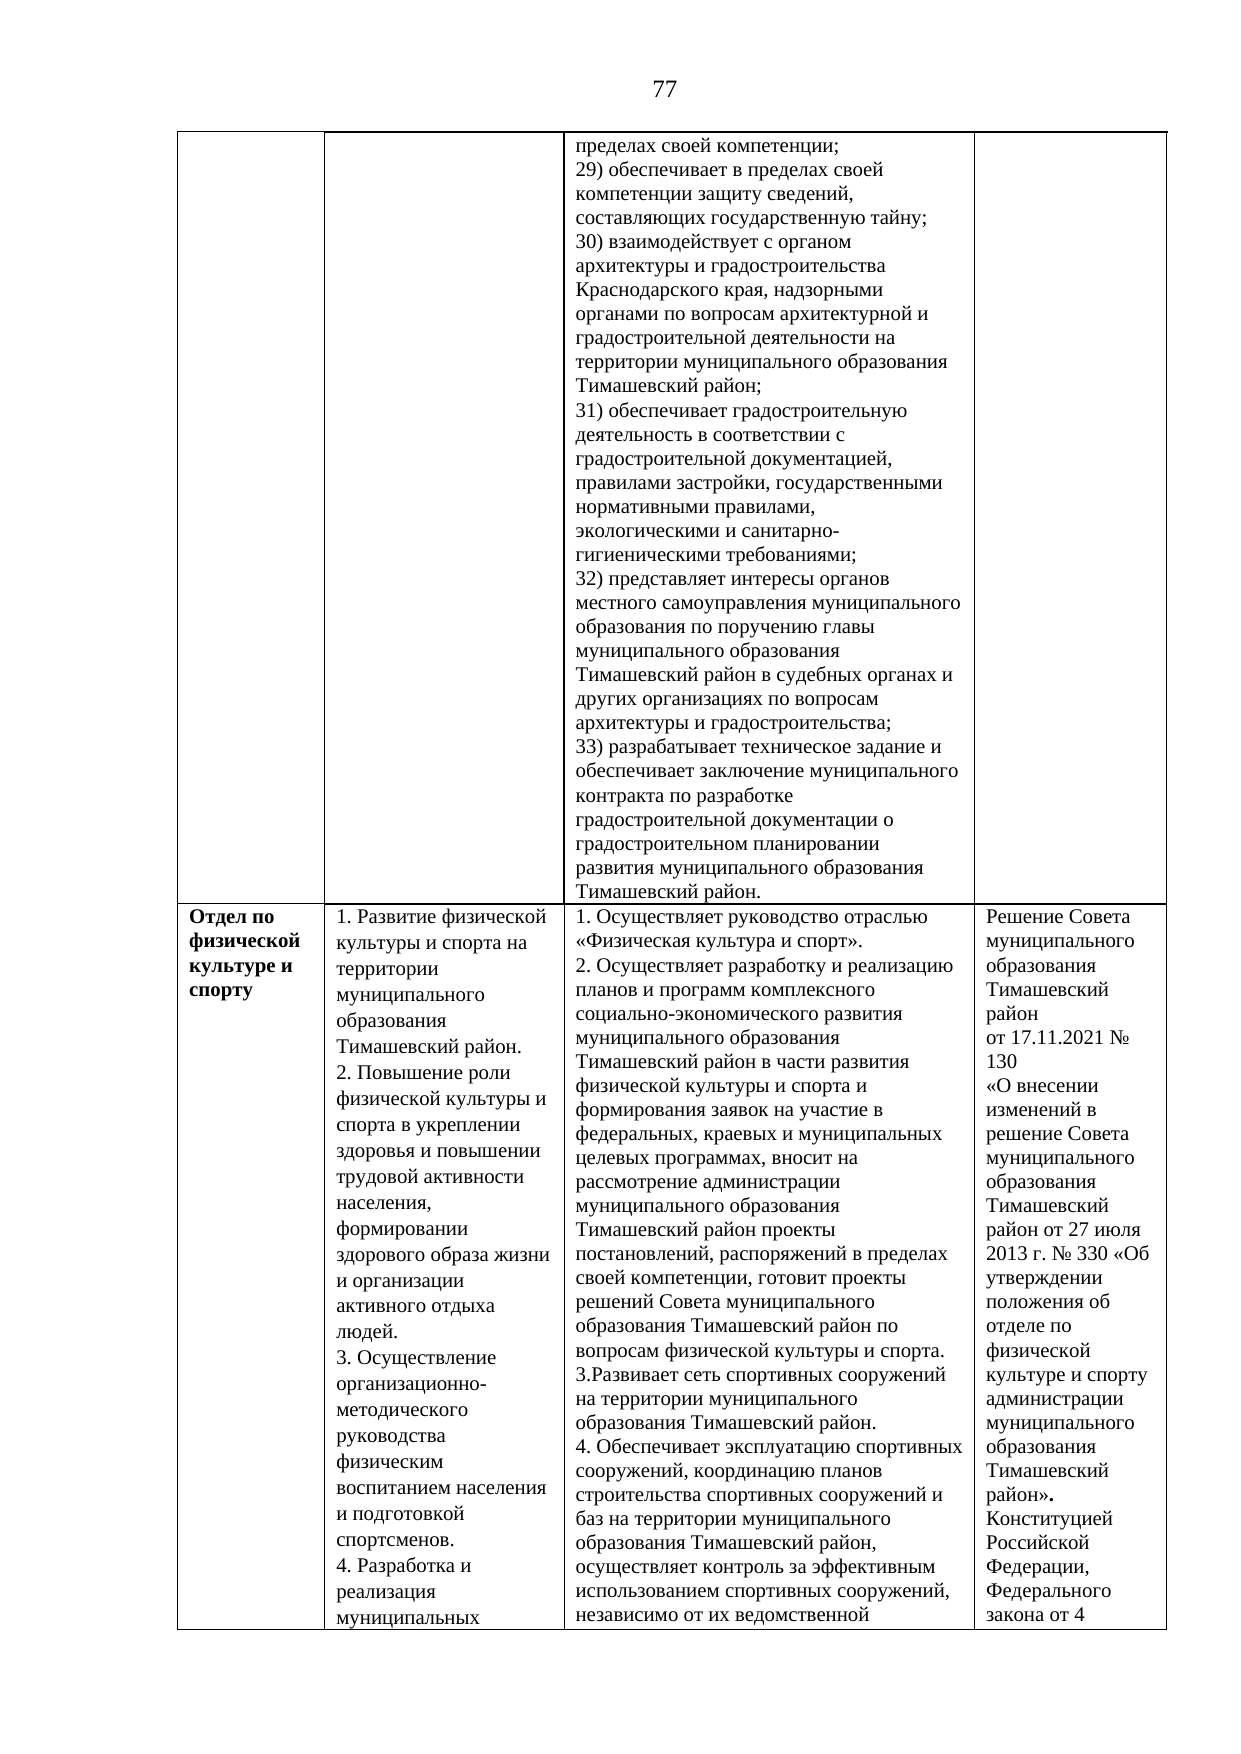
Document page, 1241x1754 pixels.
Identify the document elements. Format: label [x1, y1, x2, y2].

table_cell [975, 133, 1166, 903]
table_cell [178, 132, 324, 903]
table_cell [565, 905, 974, 1629]
table_cell [565, 133, 974, 903]
table_cell [325, 905, 564, 1629]
table_cell [178, 904, 324, 1629]
table_cell [325, 133, 563, 903]
table_cell [975, 905, 1166, 1629]
